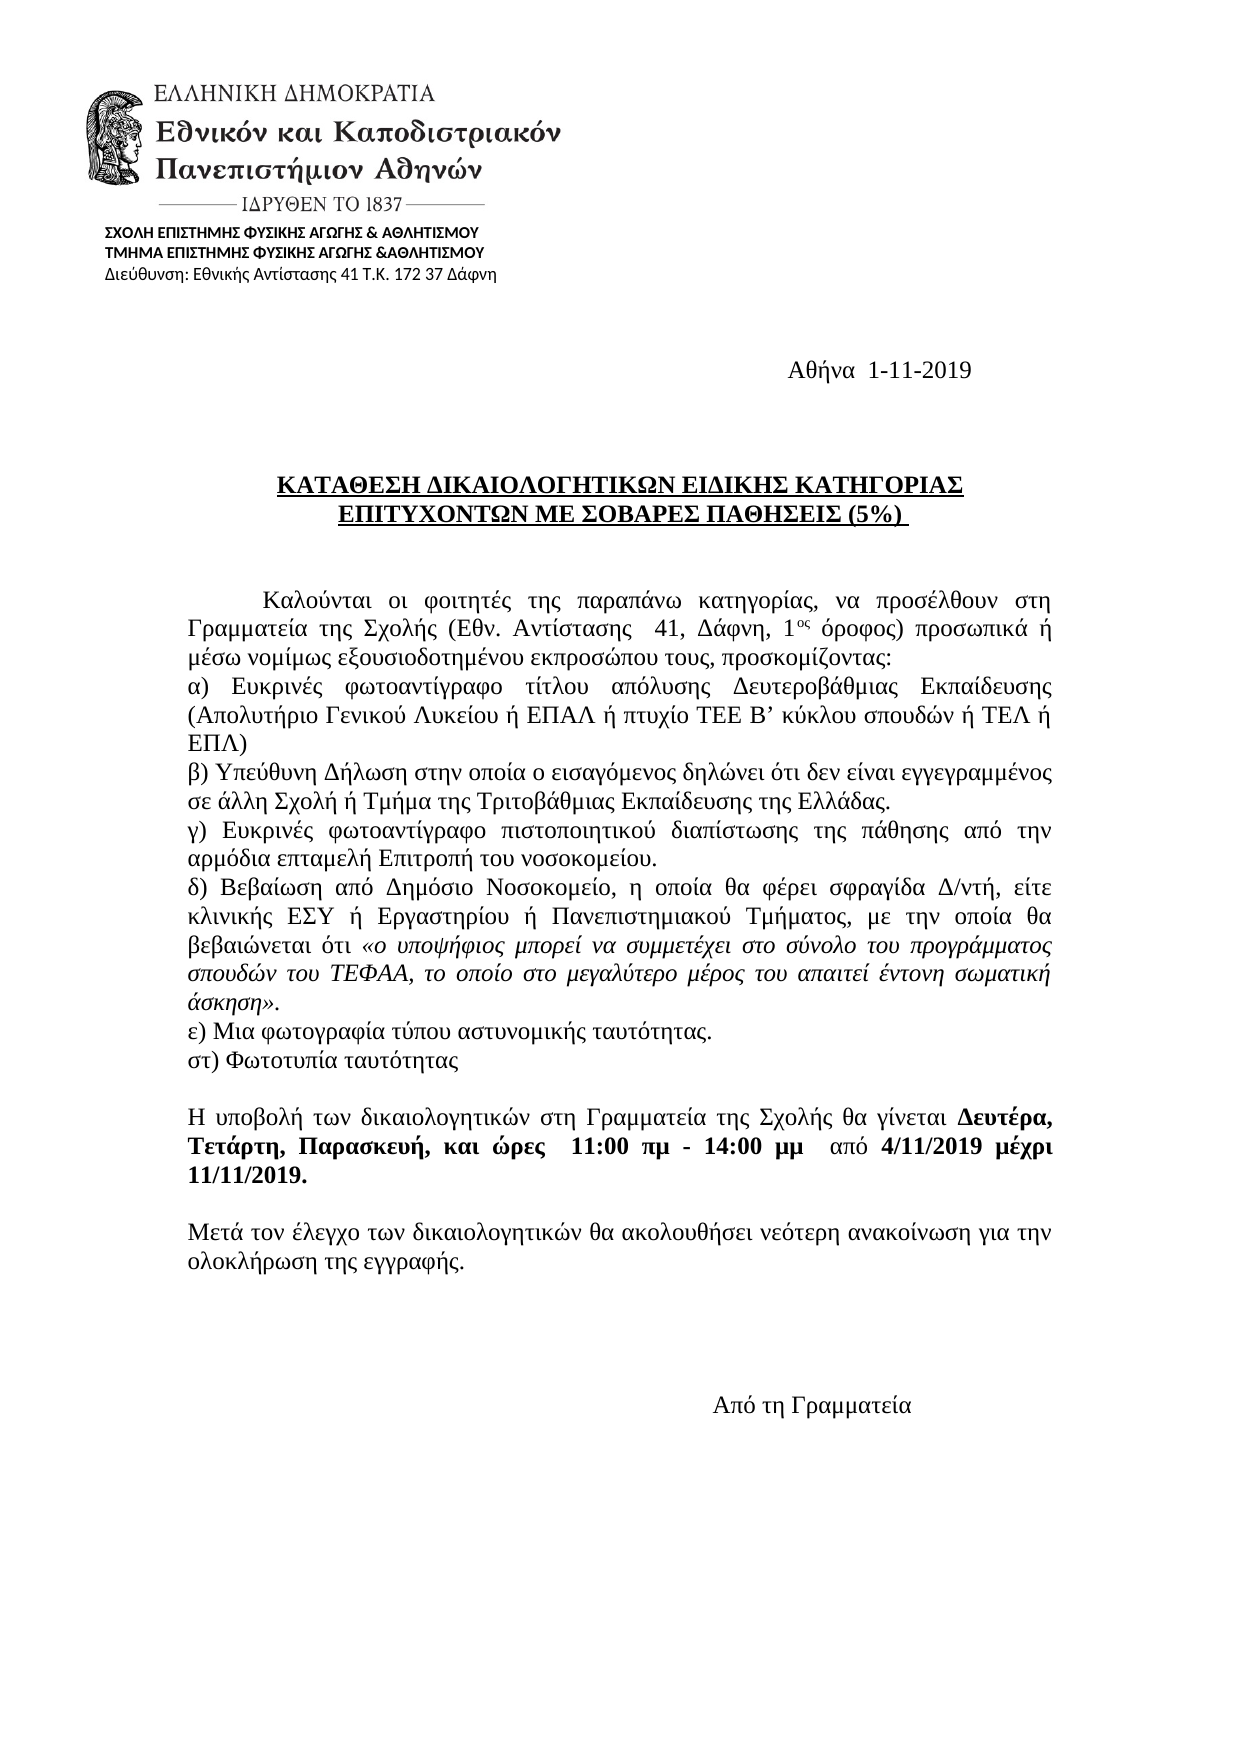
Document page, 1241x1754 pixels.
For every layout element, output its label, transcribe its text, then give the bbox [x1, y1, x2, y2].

text Μετά τον έλεγχο των δικαιολογητικών θα ακολουθήσει νεότερη ανακοίνωση για την ολοκλήρωση της εγγραφής. [187, 1217, 1053, 1275]
text Η υποβολή των δικαιολογητικών στη Γραμματεία της Σχολής θα γίνεται Δευτέρα, Τετάρτη, Παρασκευή, και ώρες 11:00 πμ - 14:00 μμ από 4/11/2019 μέχρι 11/11/2019. [187, 1102, 1053, 1188]
text Καλούνται οι φοιτητές της παραπάνω κατηγορίας, να προσέλθουν στη Γραμματεία της Σχολής (Εθν. Αντίστασης 41, Δάφνη, 1ος όροφος) προσωπικά ή μέσω νομίμως εξουσιοδοτημένου εκπροσώπου τους, προσκομίζοντας: [187, 585, 1053, 671]
text ΣΧΟΛΗ ΕΠΙΣΤΗΜΗΣ ΦΥΣΙΚΗΣ ΑΓΩΓΗΣ & ΑΘΛΗΤΙΣΜΟΥ [105, 222, 970, 242]
text γ) Ευκρινές φωτοαντίγραφο πιστοποιητικού διαπίστωσης της πάθησης από την αρμόδια επταμελή Επιτροπή του νοσοκομείου. [187, 815, 1053, 872]
text β) Υπεύθυνη Δήλωση στην οποία ο εισαγόμενος δηλώνει ότι δεν είναι εγγεγραμμένος σε άλλη Σχολή ή Τμήμα της Τριτοβάθμιας Εκπαίδευσης της Ελλάδας. [187, 757, 1053, 815]
text α) Ευκρινές φωτοαντίγραφο τίτλου απόλυσης Δευτεροβάθμιας Εκπαίδευσης (Απολυτήριο Γενικού Λυκείου ή ΕΠΑΛ ή πτυχίο ΤΕΕ Β’ κύκλου σπουδών ή ΤΕΛ ή ΕΠΛ) [187, 671, 1053, 757]
text δ) Βεβαίωση από Δημόσιο Νοσοκομείο, η οποία θα φέρει σφραγίδα Δ/ντή, είτε κλινικής ΕΣΥ ή Εργαστηρίου ή Πανεπιστημιακού Τμήματος, με την οποία θα βεβαιώνεται ότι «ο υποψήφιος μπορεί να συμμετέχει στο σύνολο του προγράμματος σπουδών του ΤΕΦΑΑ, το οποίο στο μεγαλύτερο μέρος του απαιτεί έντονη σωματική άσκηση». [187, 872, 1053, 1016]
text Από τη Γραμματεία [187, 1390, 1044, 1418]
text ΤΜΗΜΑ ΕΠΙΣΤΗΜΗΣ ΦΥΣΙΚΗΣ ΑΓΩΓΗΣ &ΑΘΛΗΤΙΣΜΟΥ [105, 242, 970, 262]
text ΚΑΤΑΘΕΣΗ ΔΙΚΑΙΟΛΟΓΗΤΙΚΩΝ ΕΙΔΙΚΗΣ ΚΑΤΗΓΟΡΙΑΣ ΕΠΙΤΥΧΟΝΤΩΝ ΜΕ ΣΟΒΑΡΕΣ ΠΑΘΗΣΕΙΣ (5%) [187, 470, 1053, 528]
text στ) Φωτοτυπία ταυτότητας [187, 1045, 1053, 1073]
text Αθήνα 1-11-2019 [787, 355, 1053, 384]
picture [84, 73, 586, 222]
text ε) Μια φωτογραφία τύπου αστυνομικής ταυτότητας. [187, 1016, 1053, 1045]
text Διεύθυνση: Εθνικής Αντίστασης 41 Τ.Κ. 172 37 Δάφνη [105, 262, 970, 285]
